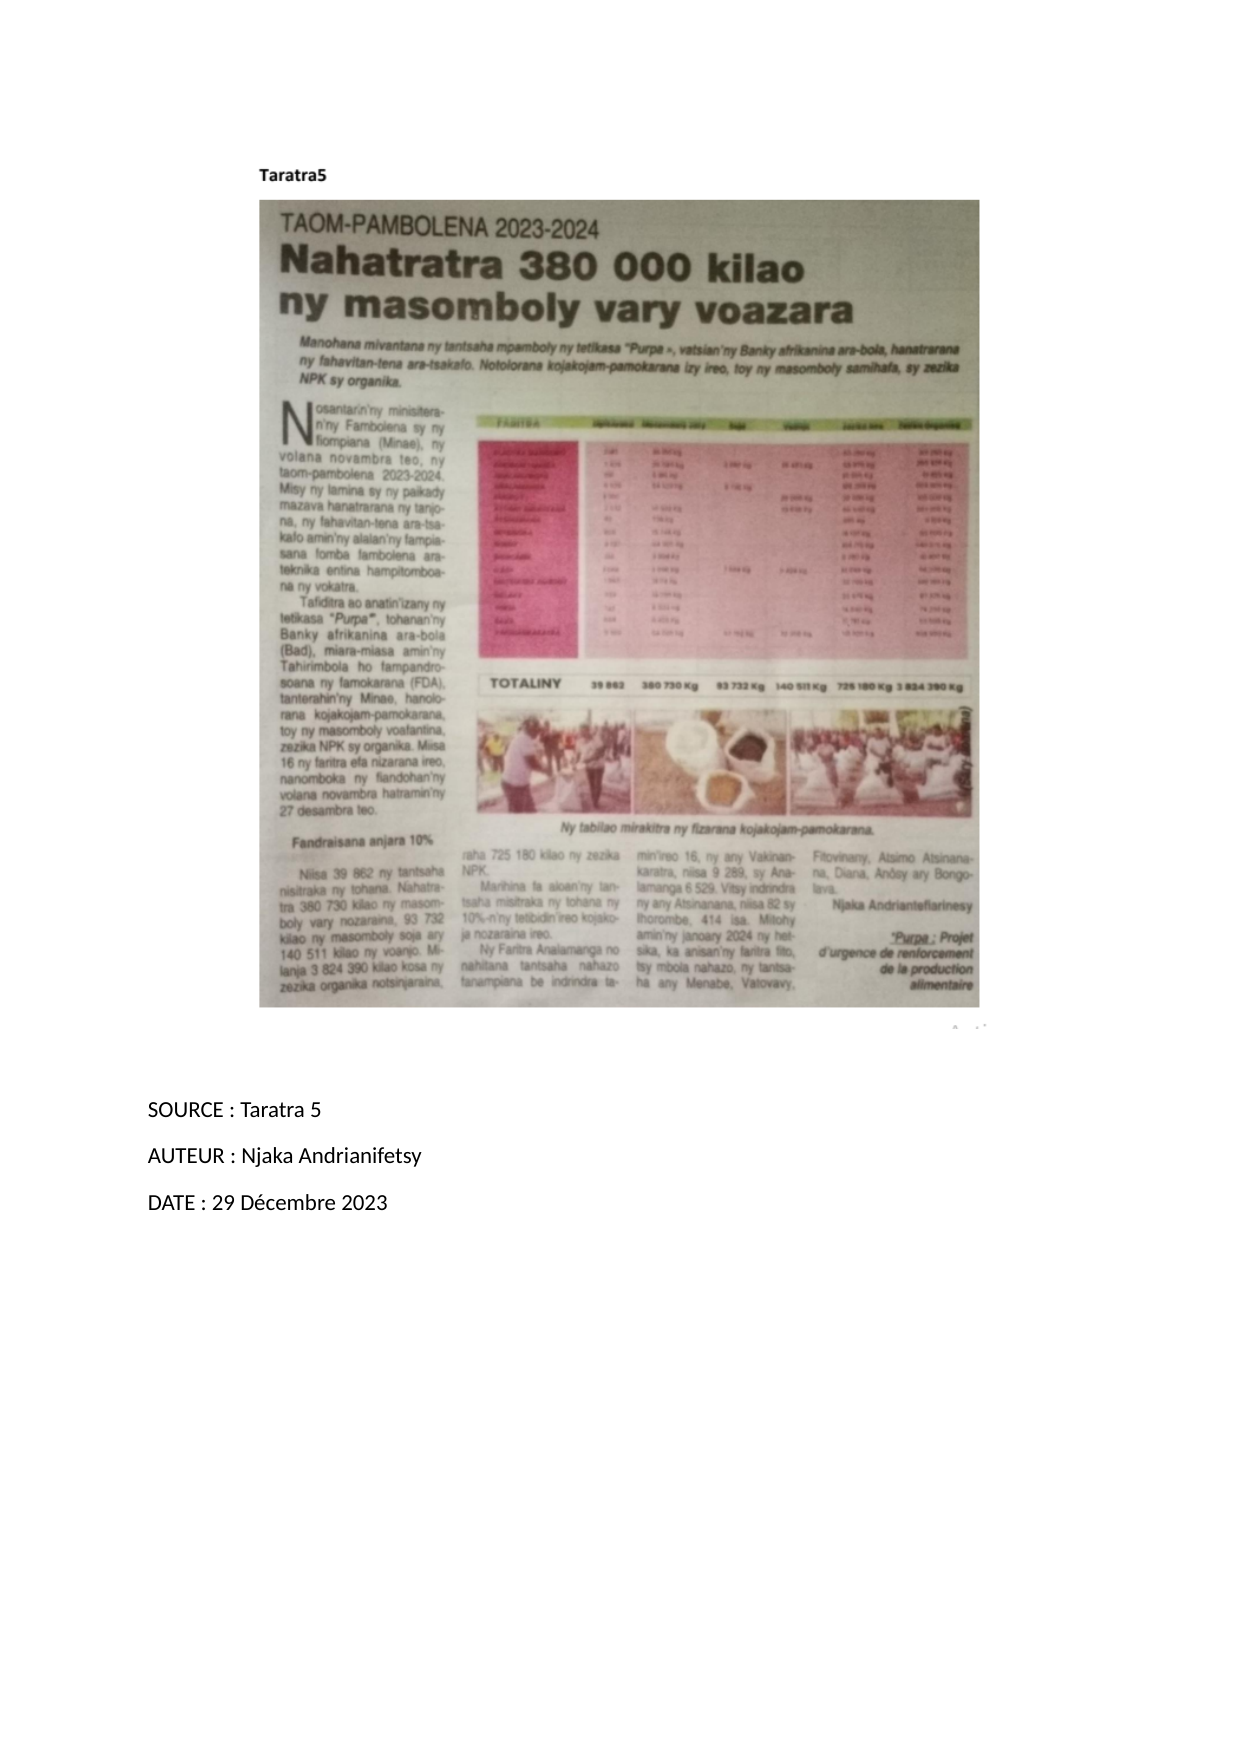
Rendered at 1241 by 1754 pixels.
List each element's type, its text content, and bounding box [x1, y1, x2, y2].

text DATE : 29 Décembre 2023 [148, 1188, 1093, 1217]
text SOURCE : Taratra 5 [148, 1095, 1093, 1123]
text AUTEUR : Njaka Andrianifetsy [148, 1142, 1093, 1170]
picture [231, 147, 1009, 1029]
